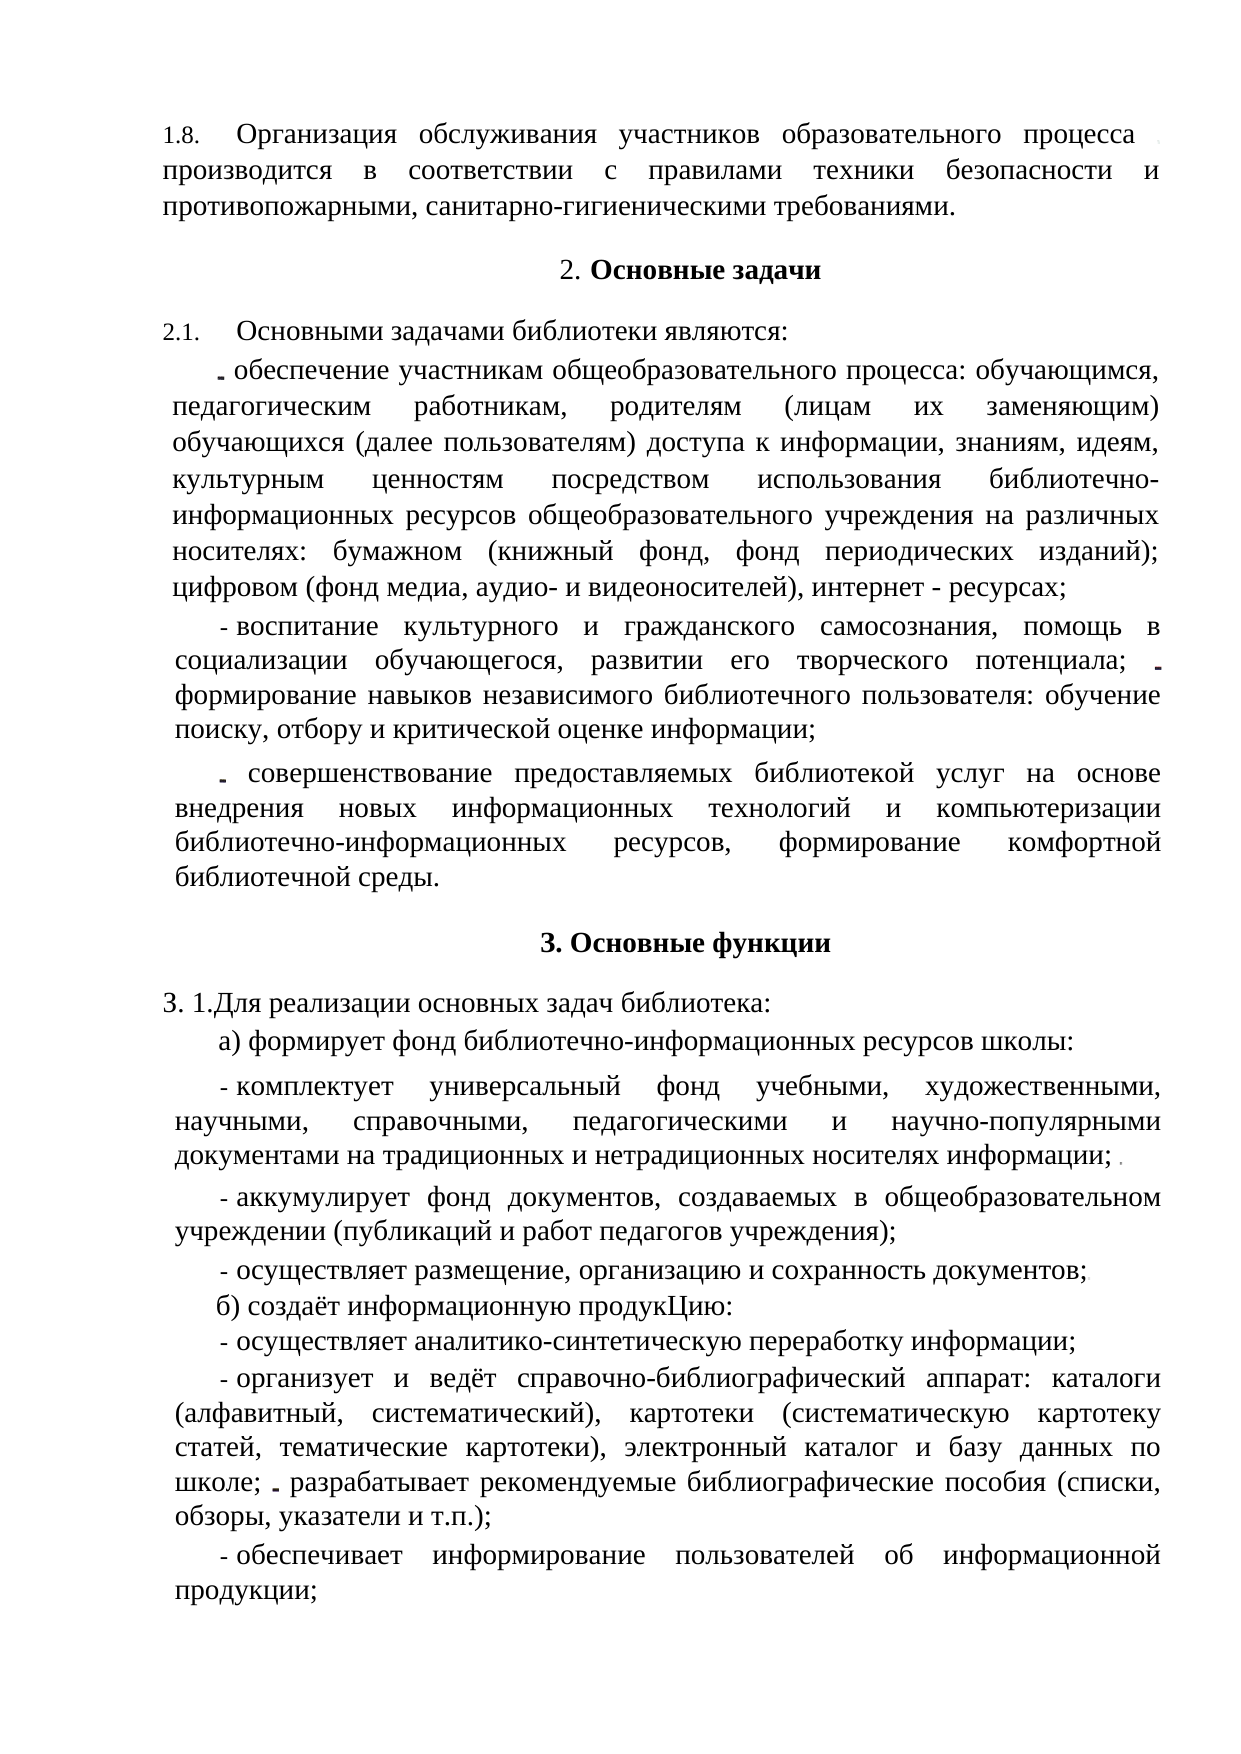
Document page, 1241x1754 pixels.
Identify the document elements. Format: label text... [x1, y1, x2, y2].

list аккумулирует фонд документов, создаваемых в общеобразовательном учреждении (публикаций и работ педагогов учреждения); [174, 1179, 1162, 1247]
list воспитание культурного и гражданского самосознания, помощь в социализации обучающегося, развитии его творческого потенциала; формирование навыков независимого библиотечного пользователя: обучение поиску, отбору и критической оценке информации; [174, 608, 1162, 745]
text З. 1.Для реализации основных задач библиотека: [162, 985, 1162, 1018]
text З. Основные функции [216, 925, 1154, 958]
list организует и ведёт справочно-библиографический аппарат: каталоги (алфавитный, систематический), картотеки (систематическую картотеку статей, тематические картотеки), электронный каталог и базу данных по школе; разрабатывает рекомендуемые библиографические пособия (списки, обзоры, указатели и т.п.); [174, 1360, 1162, 1532]
text б) создаёт информационную продукЦию: [216, 1288, 1162, 1321]
text совершенствование предоставляемых библиотекой услуг на основе внедрения новых информационных технологий и компьютеризации библиотечно-информационных ресурсов, формирование комфортной библиотечной среды. [174, 755, 1162, 892]
list осуществляет размещение, организацию и сохранность документов; [174, 1252, 1162, 1286]
list обеспечивает информирование пользователей об информационной продукции; [174, 1537, 1162, 1606]
text обеспечение участникам общеобразовательного процесса: обучающимся, педагогическим работникам, родителям (лицам их заменяющим) обучающихся (далее пользователям) доступа к информации, знаниям, идеям, культурным ценностям посредством использования библиотечно-информационных ресурсов общеобразовательного учреждения на различных носителях: бумажном (книжный фонд, фонд периодических изданий); цифровом (фонд медиа, аудио- и видеоносителей), интернет - ресурсах; [172, 352, 1160, 603]
list Организация обслуживания участников образовательного процесса производится в соответствии с правилами техники безопасности и противопожарными, санитарно-гигиеническими требованиями. [162, 116, 1160, 222]
list Основными задачами библиотеки являются: [162, 313, 1160, 347]
text а) формирует фонд библиотечно-информационных ресурсов школы: [218, 1023, 1162, 1057]
list Основные задачи [219, 252, 1162, 286]
list осуществляет аналитико-синтетическую переработку информации; [174, 1323, 1162, 1356]
list комплектует универсальный фонд учебными, художественными, научными, справочными, педагогическими и научно-популярными документами на традиционных и нетрадиционных носителях информации; [174, 1068, 1162, 1171]
